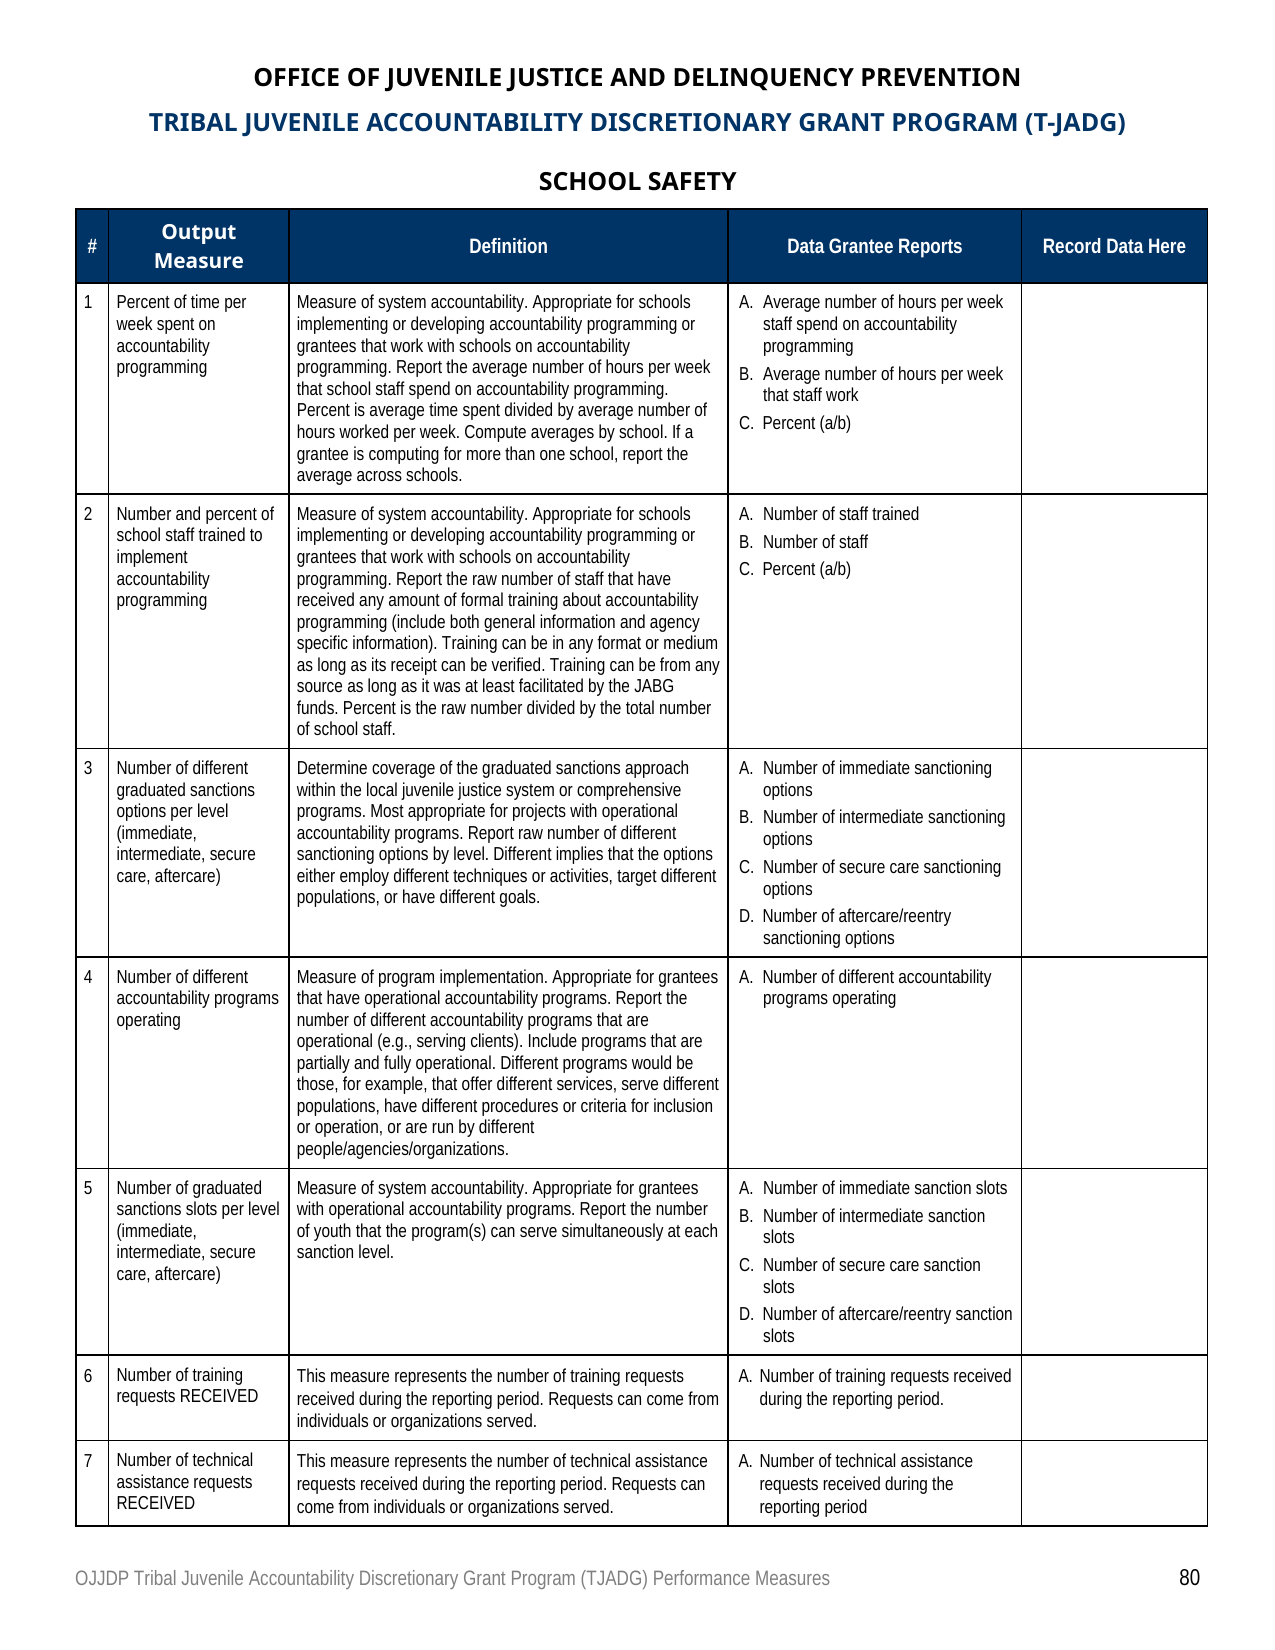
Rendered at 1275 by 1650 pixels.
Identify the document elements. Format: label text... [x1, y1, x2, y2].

table_cell Measure of system accountability. Appropriate for schools implementing or developing accountability programming or grantees that work with schools on accountability programming. Report the raw number of staff that have received any amount of formal training about accountability programming (include both general information and agency specific information). Training can be in any format or medium as long as its receipt can be verified. Training can be from any source as long as it was at least facilitated by the JABG funds. Percent is the raw number divided by the total number of school staff. [290, 495, 727, 748]
table_cell This measure represents the number of technical assistance requests received during the reporting period. Requests can come from individuals or organizations served. [290, 1441, 727, 1525]
table_cell [1022, 749, 1207, 956]
table_cell Determine coverage of the graduated sanctions approach within the local juvenile justice system or comprehensive programs. Most appropriate for projects with operational accountability programs. Report raw number of different sanctioning options by level. Different implies that the options either employ different techniques or activities, target different populations, or have different goals. [290, 749, 727, 956]
table_cell 7 [77, 1441, 108, 1525]
table_cell Number of graduated sanctions slots per level (immediate, intermediate, secure care, aftercare) [109, 1169, 288, 1354]
table_header Definition [290, 210, 727, 282]
table_cell [1022, 1441, 1207, 1525]
table_cell Measure of system accountability. Appropriate for schools implementing or developing accountability programming or grantees that work with schools on accountability programming. Report the average number of hours per week that school staff spend on accountability programming. Percent is average time spent divided by average number of hours worked per week. Compute averages by school. If a grantee is computing for more than one school, report the average across schools. [290, 284, 727, 493]
table_header Record Data Here [1022, 210, 1207, 282]
table_cell [1022, 958, 1207, 1167]
table_cell Measure of system accountability. Appropriate for grantees with operational accountability programs. Report the number of youth that the program(s) can serve simultaneously at each sanction level. [290, 1169, 727, 1354]
table_cell A. Number of different accountability programs operating [729, 958, 1021, 1167]
table_cell 1 [77, 284, 108, 493]
table_header Output Measure [109, 210, 288, 282]
table_cell Percent of time per week spent on accountability programming [109, 284, 288, 493]
table_cell [1022, 1356, 1207, 1439]
table_cell Number of different graduated sanctions options per level (immediate, intermediate, secure care, aftercare) [109, 749, 288, 956]
table_cell Number of technical assistance requests received during the reporting period [729, 1441, 1021, 1525]
table_cell 4 [77, 958, 108, 1167]
table_cell Number of technical assistance requests RECEIVED [109, 1441, 288, 1525]
table_cell Number and percent of school staff trained to implement accountability programming [109, 495, 288, 748]
table_header Data Grantee Reports [729, 210, 1021, 282]
table_cell Number of training requests RECEIVED [109, 1356, 288, 1439]
table_cell This measure represents the number of training requests received during the reporting period. Requests can come from individuals or organizations served. [290, 1356, 727, 1439]
table_cell 3 [77, 749, 108, 956]
table_cell A. Number of immediate sanctioning options B. Number of intermediate sanctioning options C. Number of secure care sanctioning options D. Number of aftercare/reentry sanctioning options [729, 749, 1021, 956]
table_cell 5 [77, 1169, 108, 1354]
table_cell 6 [77, 1356, 108, 1439]
table_cell 2 [77, 495, 108, 748]
table_cell [1022, 495, 1207, 748]
table_cell A. Number of staff trained B. Number of staff C. Percent (a/b) [729, 495, 1021, 748]
table_cell [1022, 284, 1207, 493]
table_cell [1022, 1169, 1207, 1354]
table_cell Measure of program implementation. Appropriate for grantees that have operational accountability programs. Report the number of different accountability programs that are operational (e.g., serving clients). Include programs that are partially and fully operational. Different programs would be those, for example, that offer different services, serve different populations, have different procedures or criteria for inclusion or operation, or are run by different people/agencies/organizations. [290, 958, 727, 1167]
table_cell A. Number of immediate sanction slots B. Number of intermediate sanction slots C. Number of secure care sanction slots D. Number of aftercare/reentry sanction slots [729, 1169, 1021, 1354]
table_header # [77, 210, 108, 282]
table_cell Number of different accountability programs operating [109, 958, 288, 1167]
table_cell Number of training requests received during the reporting period. [729, 1356, 1021, 1439]
table_cell A. Average number of hours per week staff spend on accountability programming B. Average number of hours per week that staff work C. Percent (a/b) [729, 284, 1021, 493]
